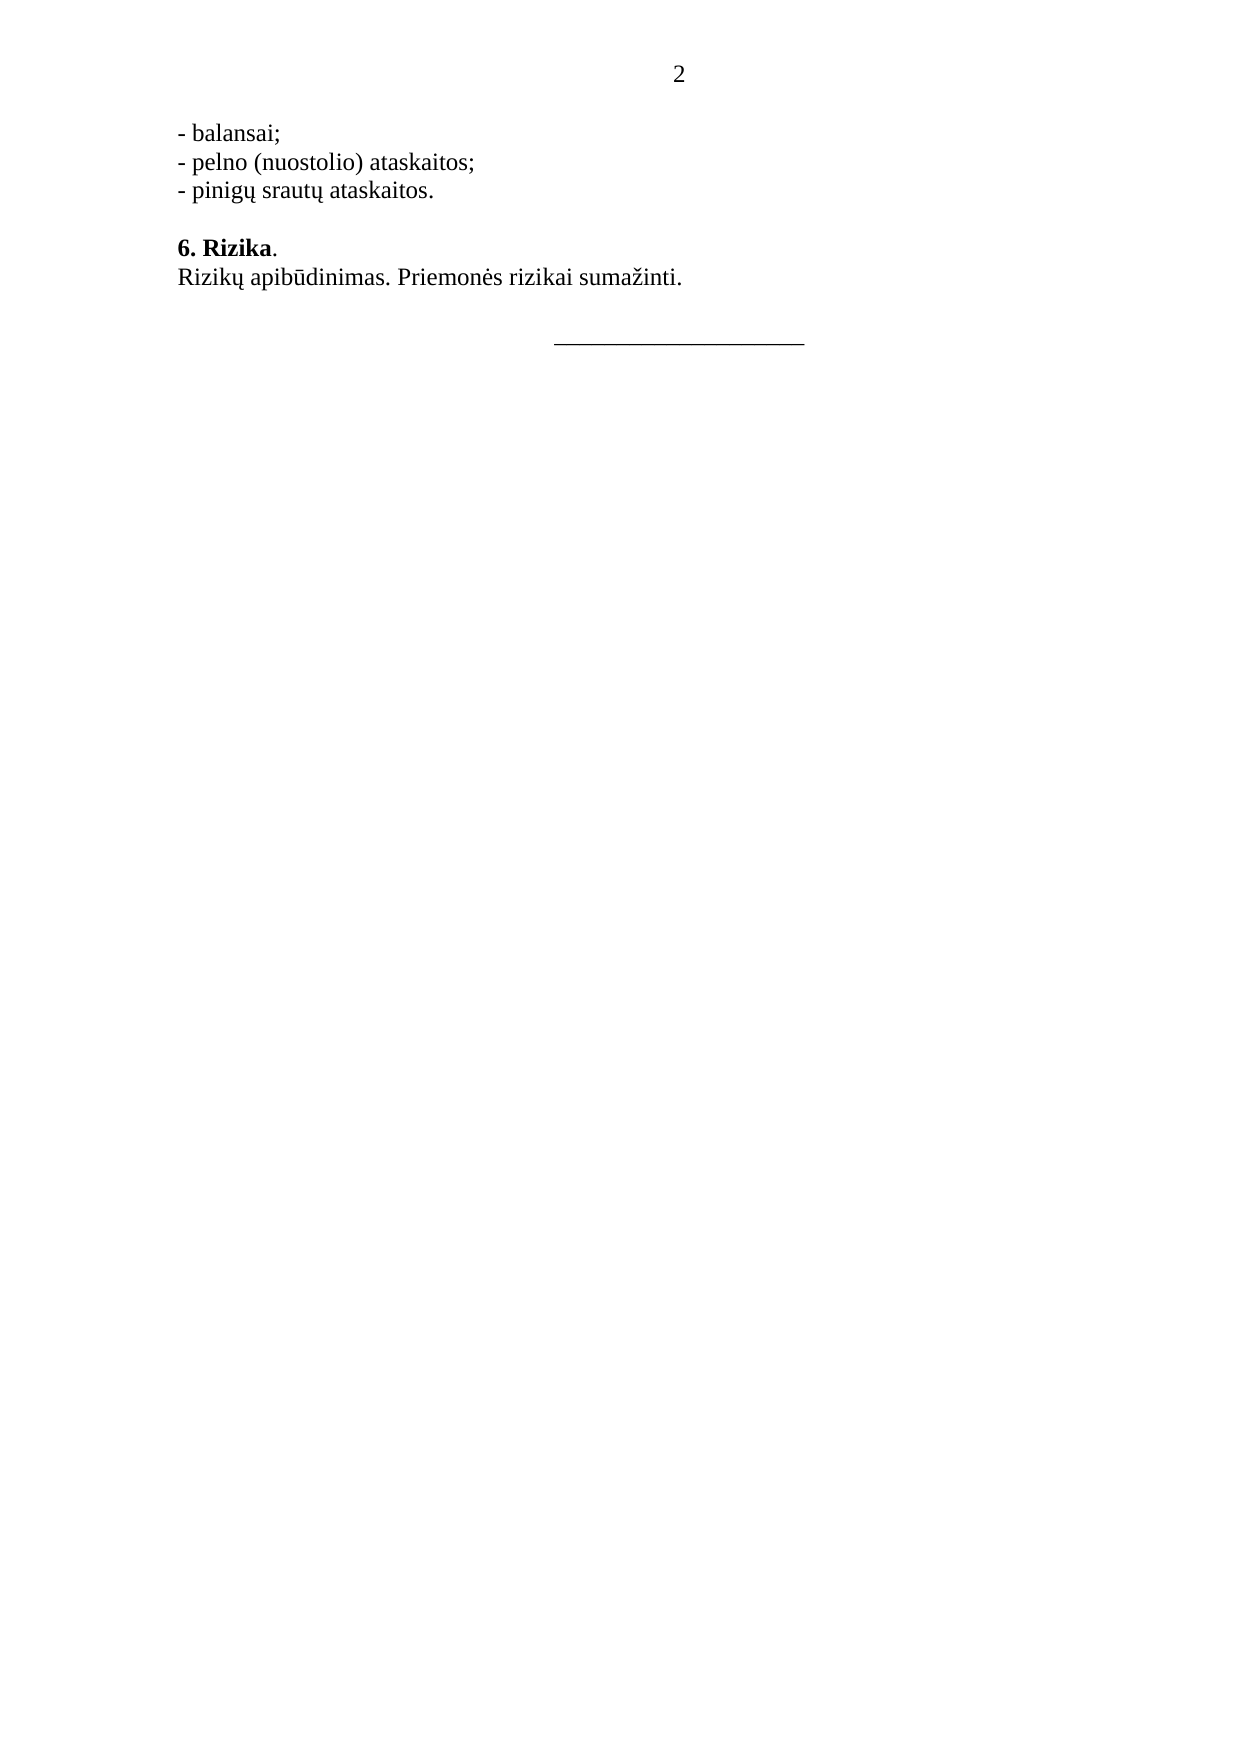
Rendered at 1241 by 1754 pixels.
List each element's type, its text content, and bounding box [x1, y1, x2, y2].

text ____________________ [177, 319, 1181, 348]
text - balansai; [177, 118, 1181, 147]
text - pelno (nuostolio) ataskaitos; [177, 147, 1181, 176]
text - pinigų srautų ataskaitos. [177, 176, 1181, 204]
text 6. Rizika. [177, 233, 1181, 262]
text Rizikų apibūdinimas. Priemonės rizikai sumažinti. [177, 262, 1181, 291]
